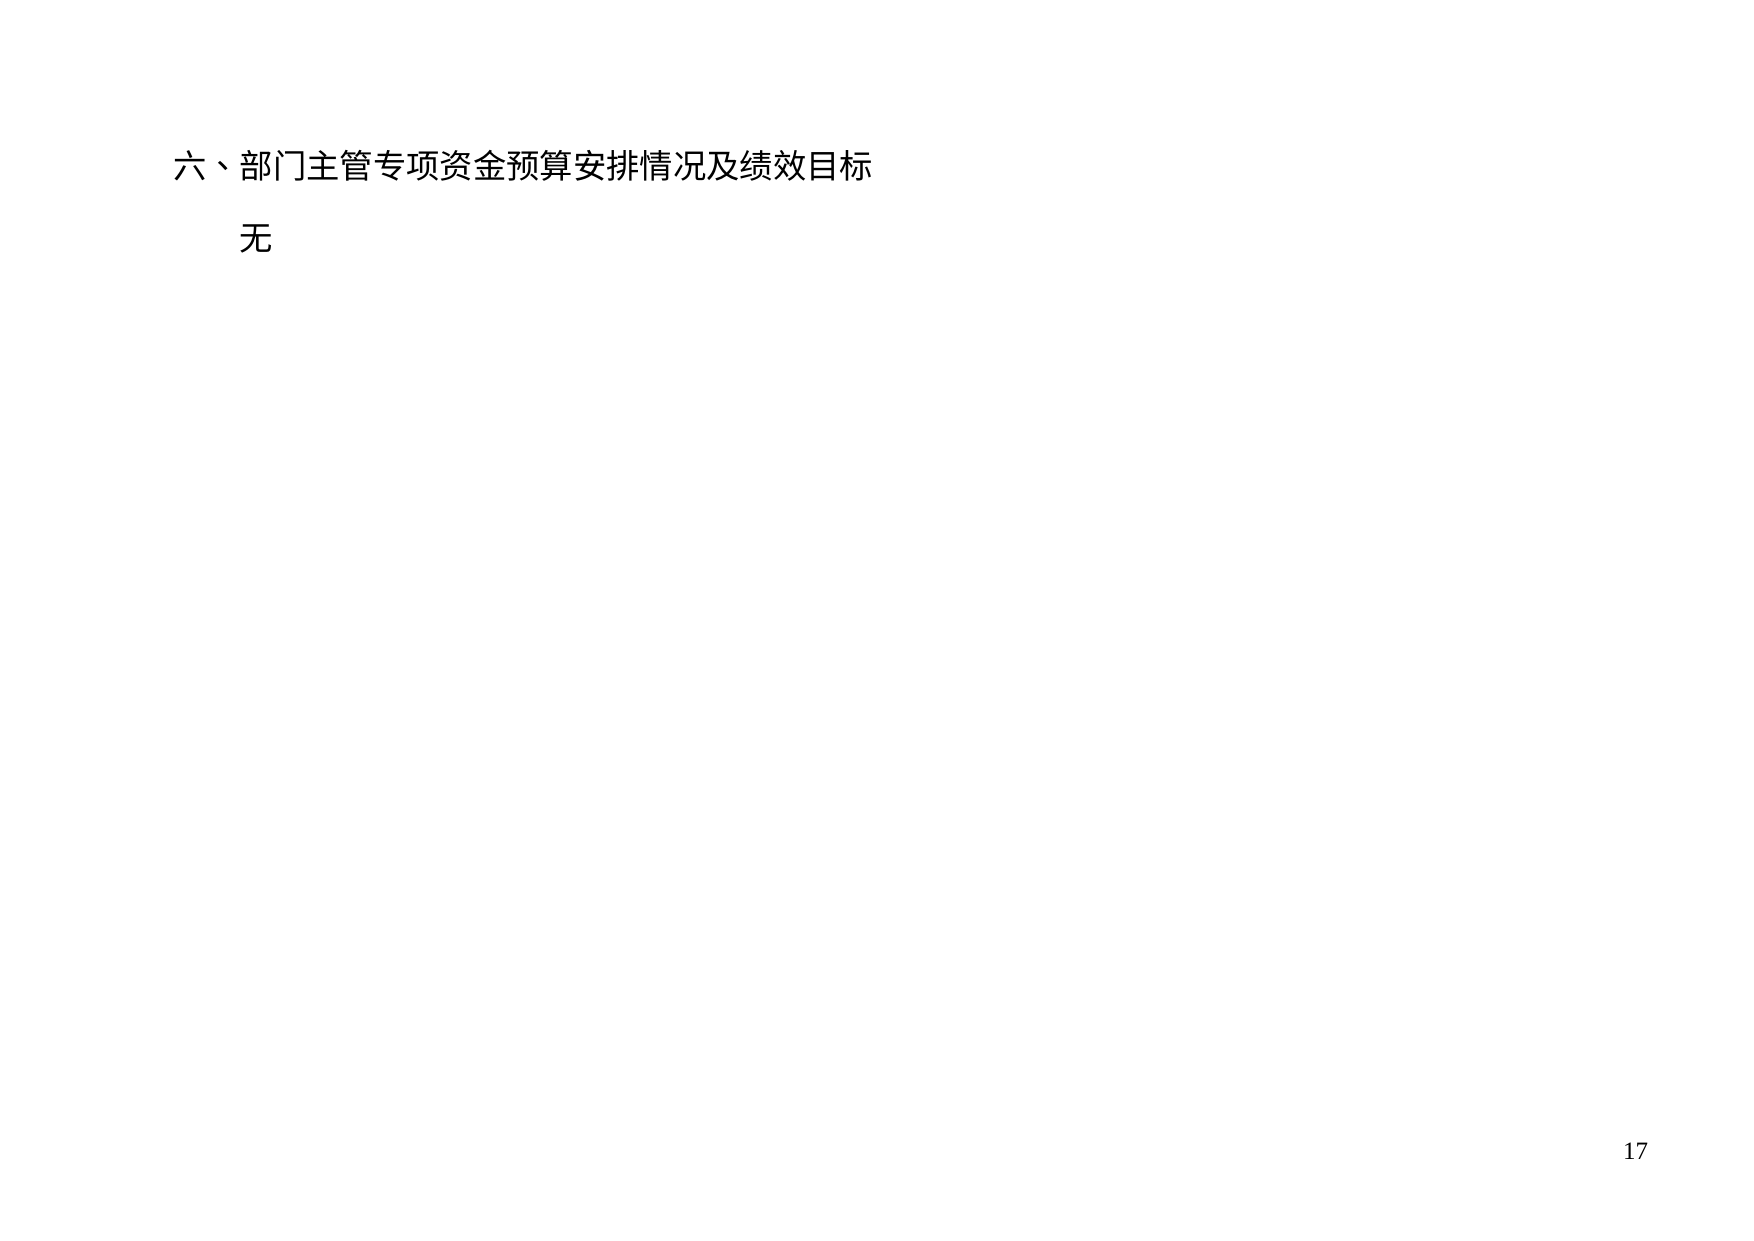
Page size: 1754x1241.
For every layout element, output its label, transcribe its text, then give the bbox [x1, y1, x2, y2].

list 无 [106, 212, 1648, 260]
list 部门主管专项资金预算安排情况及绩效目标 [106, 143, 1648, 188]
